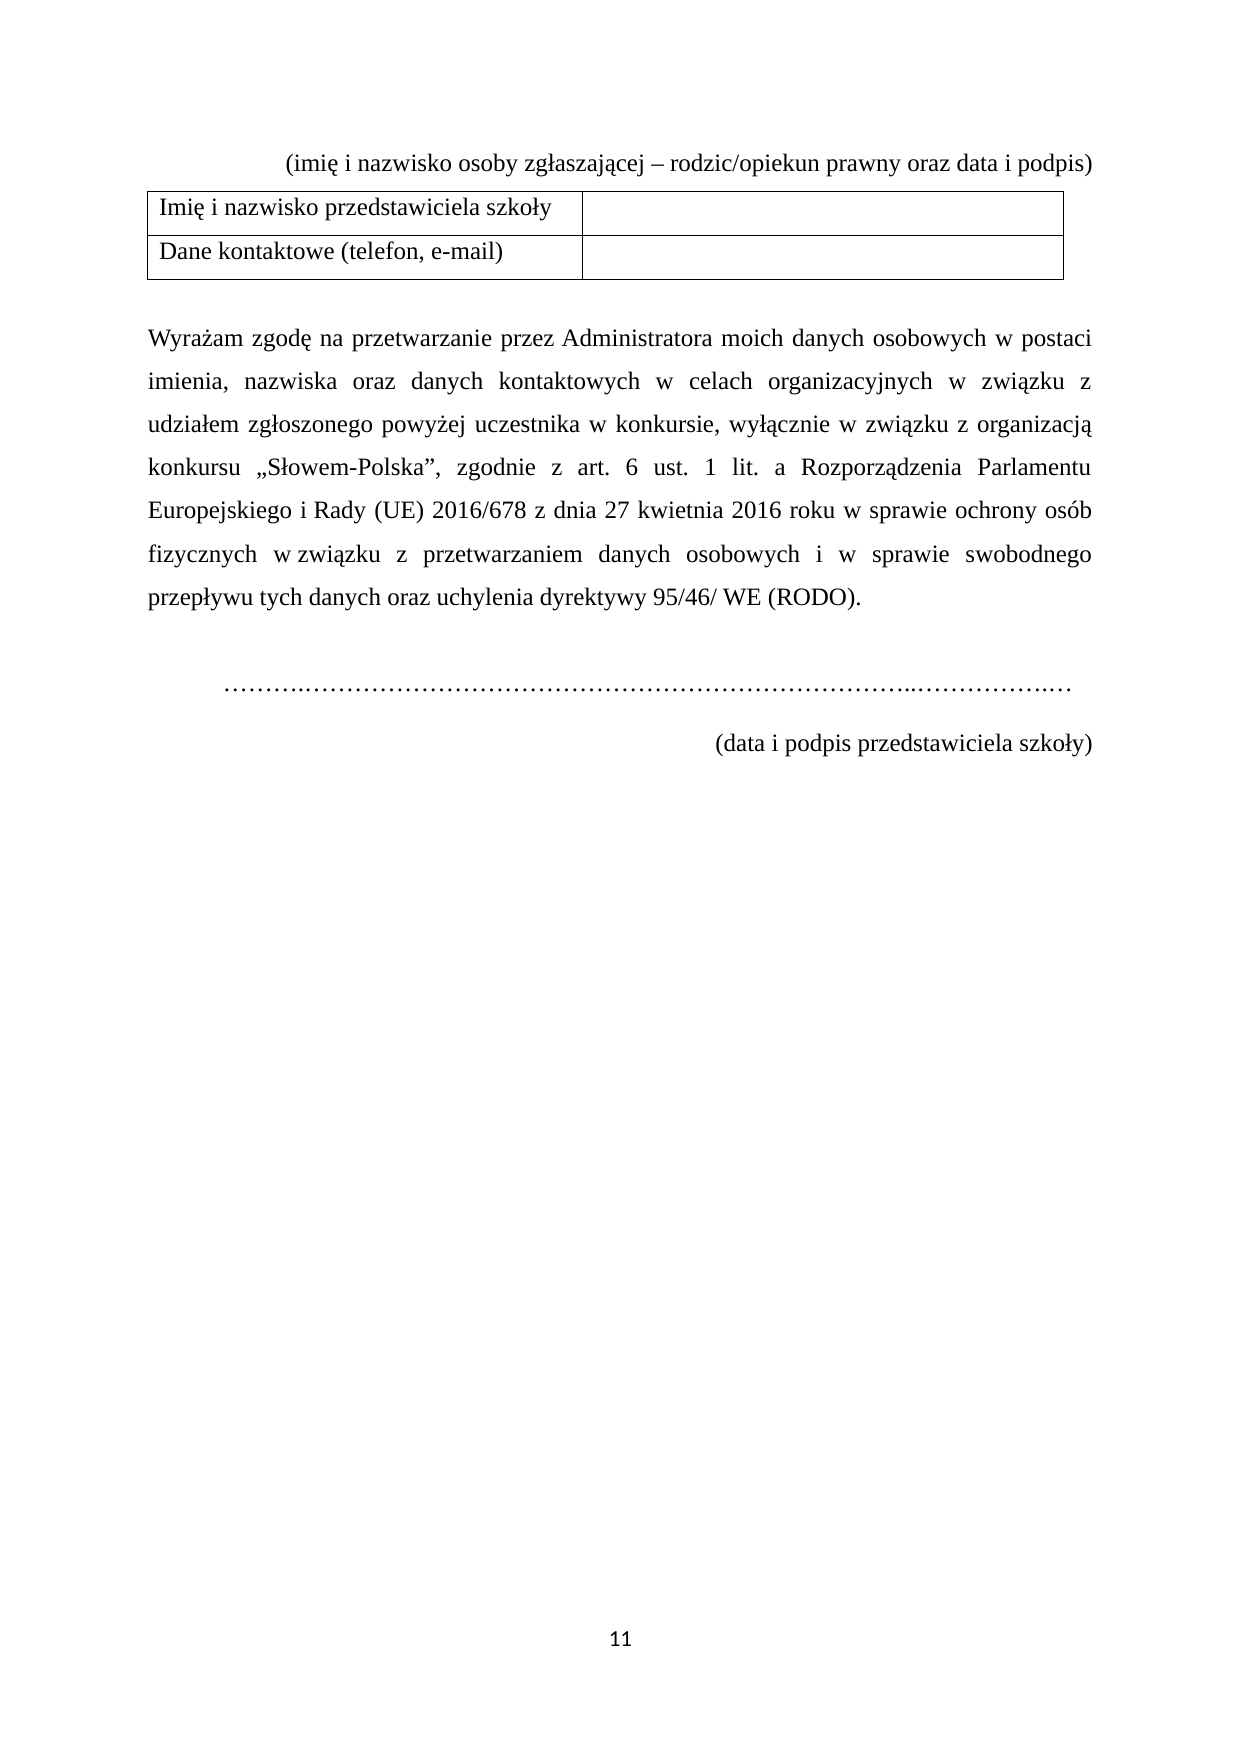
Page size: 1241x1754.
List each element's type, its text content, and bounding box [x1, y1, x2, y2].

table_cell [583, 236, 1063, 279]
list (imię i nazwisko osoby zgłaszającej – rodzic/opiekun prawny oraz data i podpis) [223, 148, 1093, 176]
list (data i podpis przedstawiciela szkoły) [223, 728, 1093, 757]
list ……….………………………………………………………………..…………….… [223, 668, 1093, 697]
table_header [583, 192, 1063, 235]
list Wyrażam zgodę na przetwarzanie przez Administratora moich danych osobowych w postaci imienia, nazwiska oraz danych kontaktowych w celach organizacyjnych w związku z udziałem zgłoszonego powyżej uczestnika w konkursie, wyłącznie w związku z organizacją konkursu „Słowem-Polska”, zgodnie z art. 6 ust. 1 lit. a Rozporządzenia Parlamentu Europejskiego i Rady (UE) 2016/678 z dnia 27 kwietnia 2016 roku w sprawie ochrony osób fizycznych w związku z przetwarzaniem danych osobowych i w sprawie swobodnego przepływu tych danych oraz uchylenia dyrektywy 95/46/ WE (RODO). [148, 323, 1093, 611]
table_cell Dane kontaktowe (telefon, e-mail) [148, 236, 582, 279]
table_header Imię i nazwisko przedstawiciela szkoły [148, 192, 582, 235]
